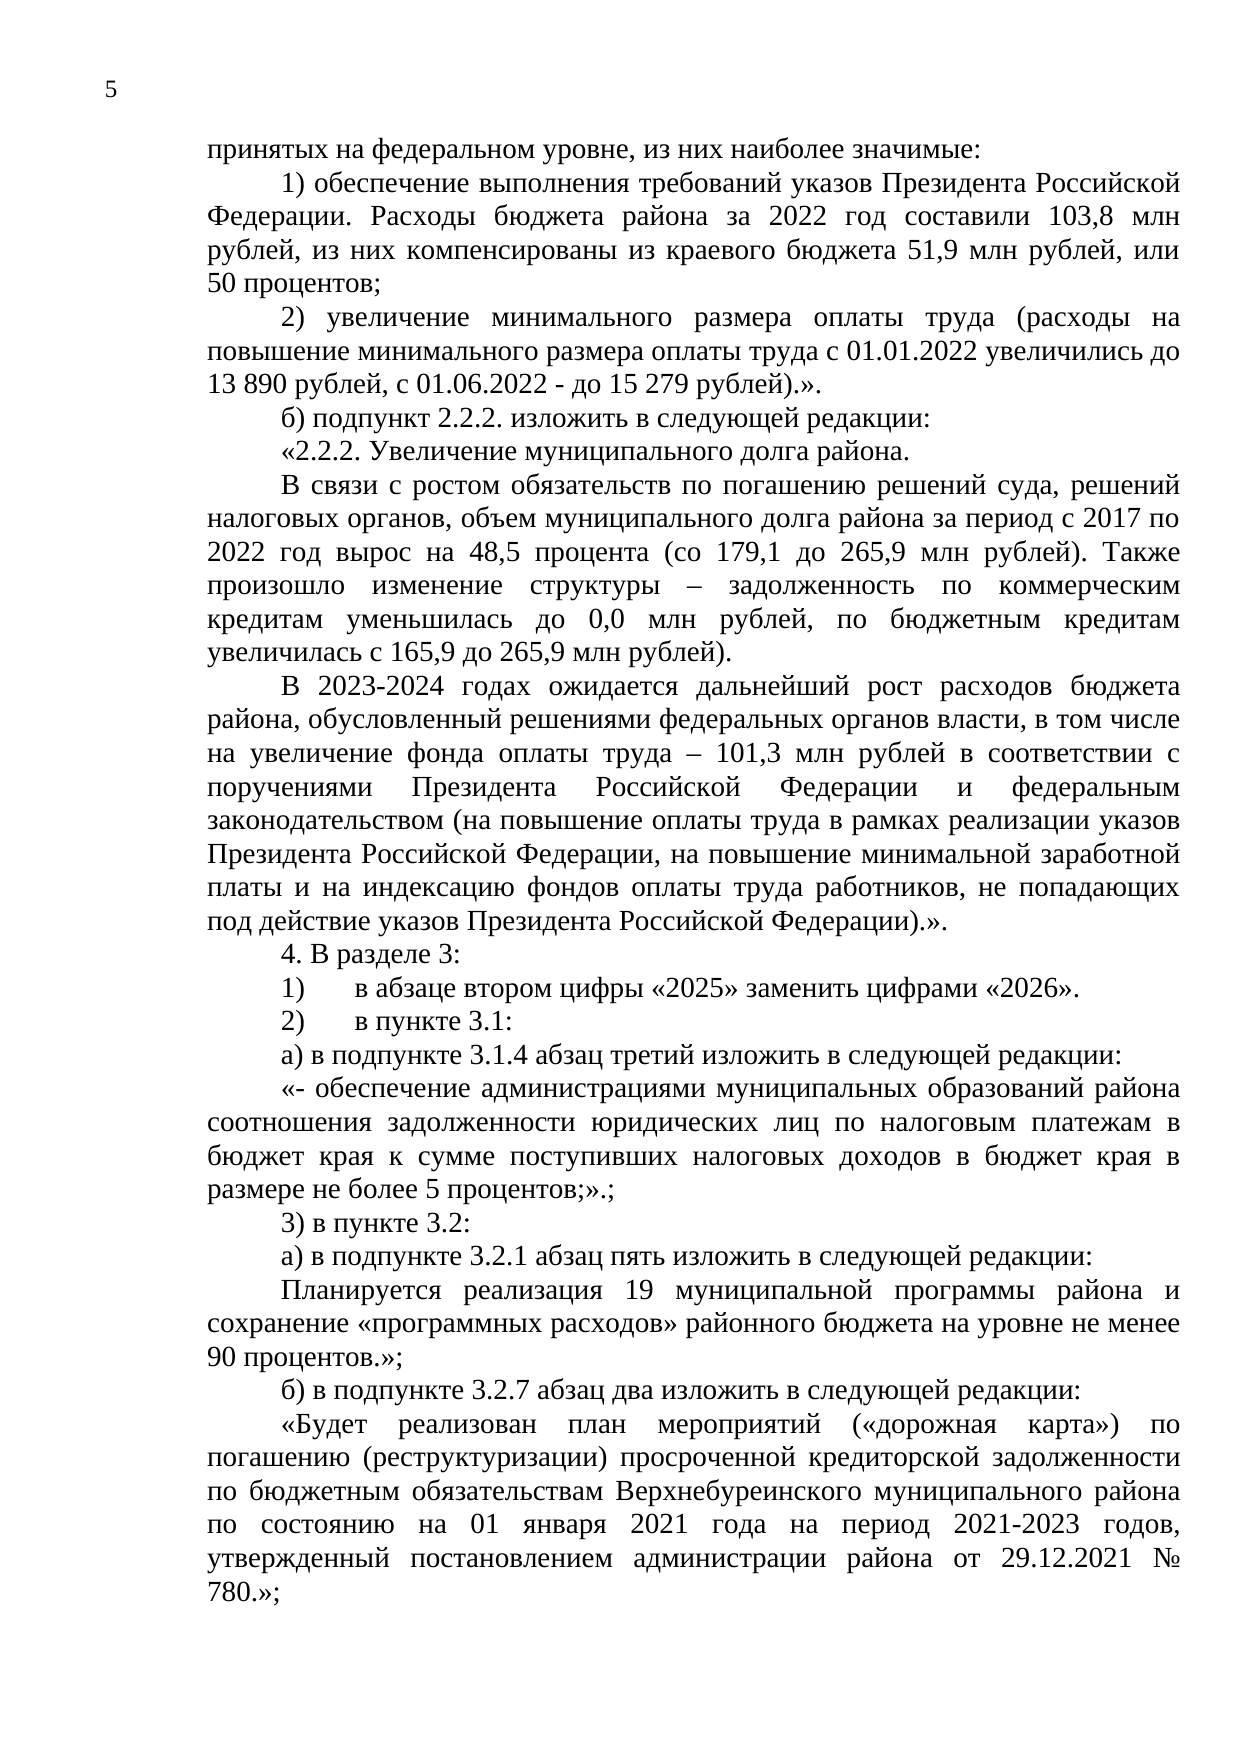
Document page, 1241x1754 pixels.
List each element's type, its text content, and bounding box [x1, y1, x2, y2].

text 1) обеспечение выполнения требований указов Президента Российской Федерации. Расходы бюджета района за 2022 год составили 103,8 млн рублей, из них компенсированы из краевого бюджета 51,9 млн рублей, или 50 процентов; [207, 165, 1181, 299]
text 3) в пункте 3.2: [207, 1205, 1181, 1238]
text б) подпункт 2.2.2. изложить в следующей редакции: [207, 400, 1181, 433]
text «Будет реализован план мероприятий («дорожная карта») по погашению (реструктуризации) просроченной кредиторской задолженности по бюджетным обязательствам Верхнебуреинского муниципального района по состоянию на 01 января 2021 года на период 2021-2023 годов, утвержденный постановлением администрации района от 29.12.2021 № 780.»; [207, 1406, 1181, 1607]
text «2.2.2. Увеличение муниципального долга района. [207, 433, 1181, 467]
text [207, 131, 1181, 165]
text В 2023-2024 годах ожидается дальнейший рост расходов бюджета района, обусловленный решениями федеральных органов власти, в том числе на увеличение фонда оплаты труда – 101,3 млн рублей в соответствии с поручениями Президента Российской Федерации и федеральным законодательством (на повышение оплаты труда в рамках реализации указов Президента Российской Федерации, на повышение минимальной заработной платы и на индексацию фондов оплаты труда работников, не попадающих под действие указов Президента Российской Федерации).». [207, 668, 1181, 936]
text 4. В разделе 3: [207, 936, 1181, 970]
text а) в подпункте 3.2.1 абзац пять изложить в следующей редакции: [207, 1238, 1181, 1272]
text а) в подпункте 3.1.4 абзац третий изложить в следующей редакции: [207, 1037, 1181, 1071]
list в пункте 3.1: [207, 1003, 1181, 1037]
text В связи с ростом обязательств по погашению решений суда, решений налоговых органов, объем муниципального долга района за период с 2017 по 2022 год вырос на 48,5 процента (со 179,1 до 265,9 млн рублей). Также произошло изменение структуры – задолженность по коммерческим кредитам уменьшилась до 0,0 млн рублей, по бюджетным кредитам увеличилась с 165,9 до 265,9 млн рублей). [207, 467, 1181, 668]
text «- обеспечение администрациями муниципальных образований района соотношения задолженности юридических лиц по налоговым платежам в бюджет края к сумме поступивших налоговых доходов в бюджет края в размере не более 5 процентов;».; [207, 1071, 1181, 1205]
text б) в подпункте 3.2.7 абзац два изложить в следующей редакции: [207, 1372, 1181, 1406]
text Планируется реализация 19 муниципальной программы района и сохранение «программных расходов» районного бюджета на уровне не менее 90 процентов.»; [207, 1272, 1181, 1372]
list в абзаце втором цифры «2025» заменить цифрами «2026». [207, 970, 1181, 1003]
text 2) увеличение минимального размера оплаты труда (расходы на повышение минимального размера оплаты труда с 01.01.2022 увеличились до 13 890 рублей, с 01.06.2022 - до 15 279 рублей).». [207, 299, 1181, 400]
